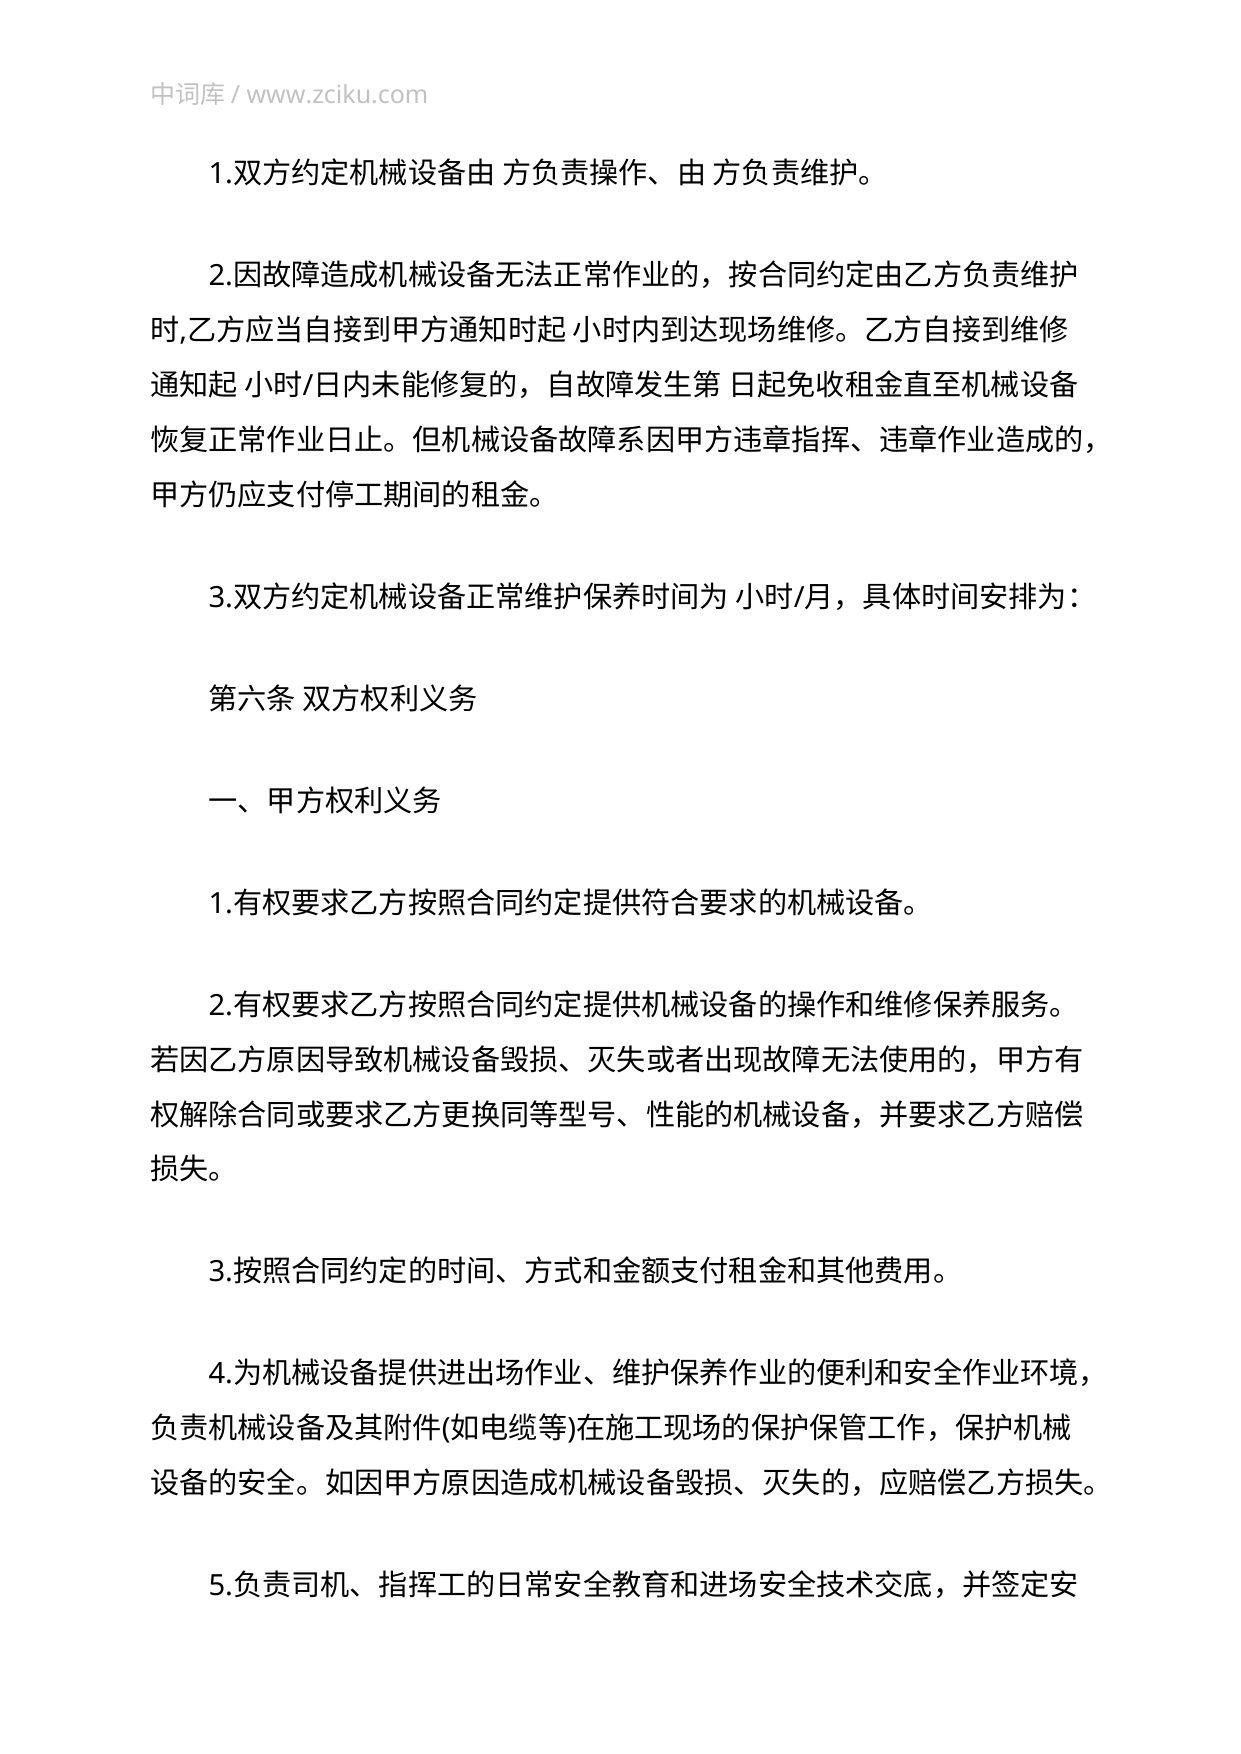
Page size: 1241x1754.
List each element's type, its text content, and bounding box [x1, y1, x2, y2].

text 1.有权要求乙方按照合同约定提供符合要求的机械设备。 [150, 879, 1090, 922]
text 4.为机械设备提供进出场作业、维护保养作业的便利和安全作业环境，负责机械设备及其附件(如电缆等)在施工现场的保护保管工作，保护机械设备的安全。如因甲方原因造成机械设备毁损、灭失的，应赔偿乙方损失。 [150, 1350, 1090, 1502]
text 2.有权要求乙方按照合同约定提供机械设备的操作和维修保养服务。若因乙方原因导致机械设备毁损、灭失或者出现故障无法使用的，甲方有权解除合同或要求乙方更换同等型号、性能的机械设备，并要求乙方赔偿损失。 [150, 981, 1090, 1188]
text 一、甲方权利义务 [150, 777, 1090, 820]
text 3.按照合同约定的时间、方式和金额支付租金和其他费用。 [150, 1248, 1090, 1290]
text 第六条 双方权利义务 [150, 676, 1090, 718]
text 3.双方约定机械设备正常维护保养时间为 小时/月，具体时间安排为： [150, 574, 1090, 616]
text 1.双方约定机械设备由 方负责操作、由 方负责维护。 [150, 150, 1090, 192]
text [150, 1561, 1090, 1604]
text 2.因故障造成机械设备无法正常作业的，按合同约定由乙方负责维护时,乙方应当自接到甲方通知时起 小时内到达现场维修。乙方自接到维修通知起 小时/日内未能修复的，自故障发生第 日起免收租金直至机械设备恢复正常作业日止。但机械设备故障系因甲方违章指挥、违章作业造成的，甲方仍应支付停工期间的租金。 [150, 252, 1090, 514]
